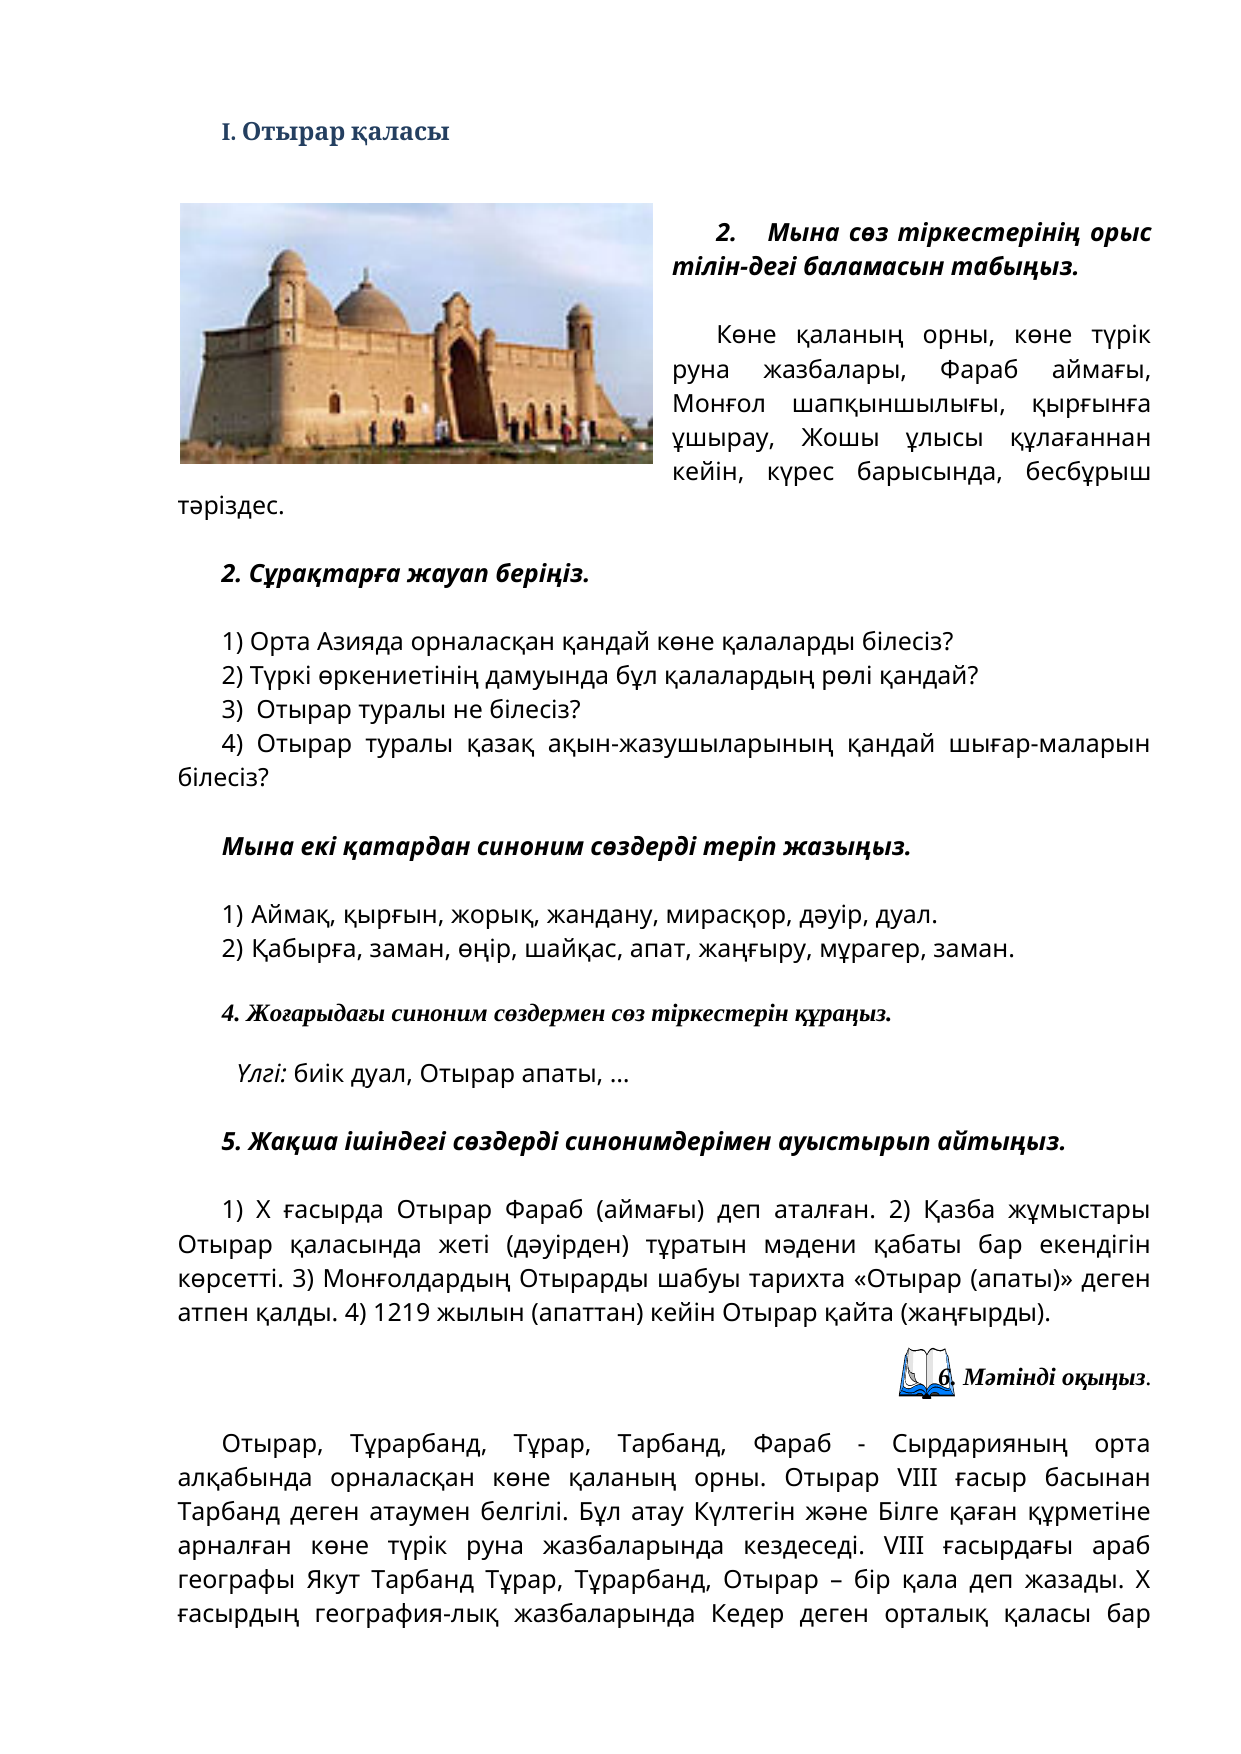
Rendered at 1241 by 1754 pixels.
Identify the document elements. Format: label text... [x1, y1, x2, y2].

text 4) Отырар туралы қазақ ақын-жазушыларының қандай шығар-маларын білесіз? [177, 726, 1152, 794]
text 6. Мәтінді оқыңыз. [177, 1362, 1152, 1391]
text 1) X ғасырда Отырар Фараб (аймағы) деп аталған. 2) Қазба жұмыстары Отырар қаласында жеті (дәуірден) тұратын мәдени қабаты бар екендігін көрсетті. 3) Монғолдардың Отырарды шабуы тарихта «Отырар (апаты)» деген атпен қалды. 4) 1219 жылын (апаттан) кейін Отырар қайта (жаңғырды). [177, 1192, 1152, 1328]
picture [180, 203, 653, 464]
text 1) Орта Азияда орналасқан қандай көне қалаларды білесіз? [177, 624, 1152, 658]
text Көне қаланың орны, көне түрік руна жазбалары, Фараб аймағы, Монғол шапқыншылығы, қырғынға ұшырау, Жошы ұлысы құлағаннан кейін, күрес барысында, бесбұрыш тәріздес. [177, 317, 1152, 522]
text Үлгі: биік дуал, Отырар апаты, … [177, 1056, 1152, 1090]
text Мына екі қатардан синоним сөздерді теріп жазыңыз. [177, 828, 1152, 862]
text 5. Жақша ішіндегі сөздерді синонимдерімен ауыстырып айтыңыз. [177, 1124, 1152, 1158]
list Мына сөз тіркестерінің орыс тілін-дегі баламасын табыңыз. [653, 215, 1152, 283]
text 4. Жоғарыдағы синоним сөздермен сөз тіркестерін құраңыз. [177, 998, 1152, 1027]
text 3) Отырар туралы не білесіз? [177, 692, 1152, 726]
list Қабырға, заман, өңір, шайқас, апат, жаңғыру, мұрагер, заман. [177, 930, 1152, 964]
text 2) Түркі өркениетінің дамуында бұл қалалардың рөлі қандай? [177, 658, 1152, 692]
list Аймақ, қырғын, жорық, жандану, мирасқор, дәуір, дуал. [177, 896, 1152, 930]
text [177, 1425, 1152, 1630]
text 2. Сұрақтарға жауап беріңіз. [177, 556, 1152, 590]
subtitle I. Отырар қаласы [177, 118, 1152, 147]
